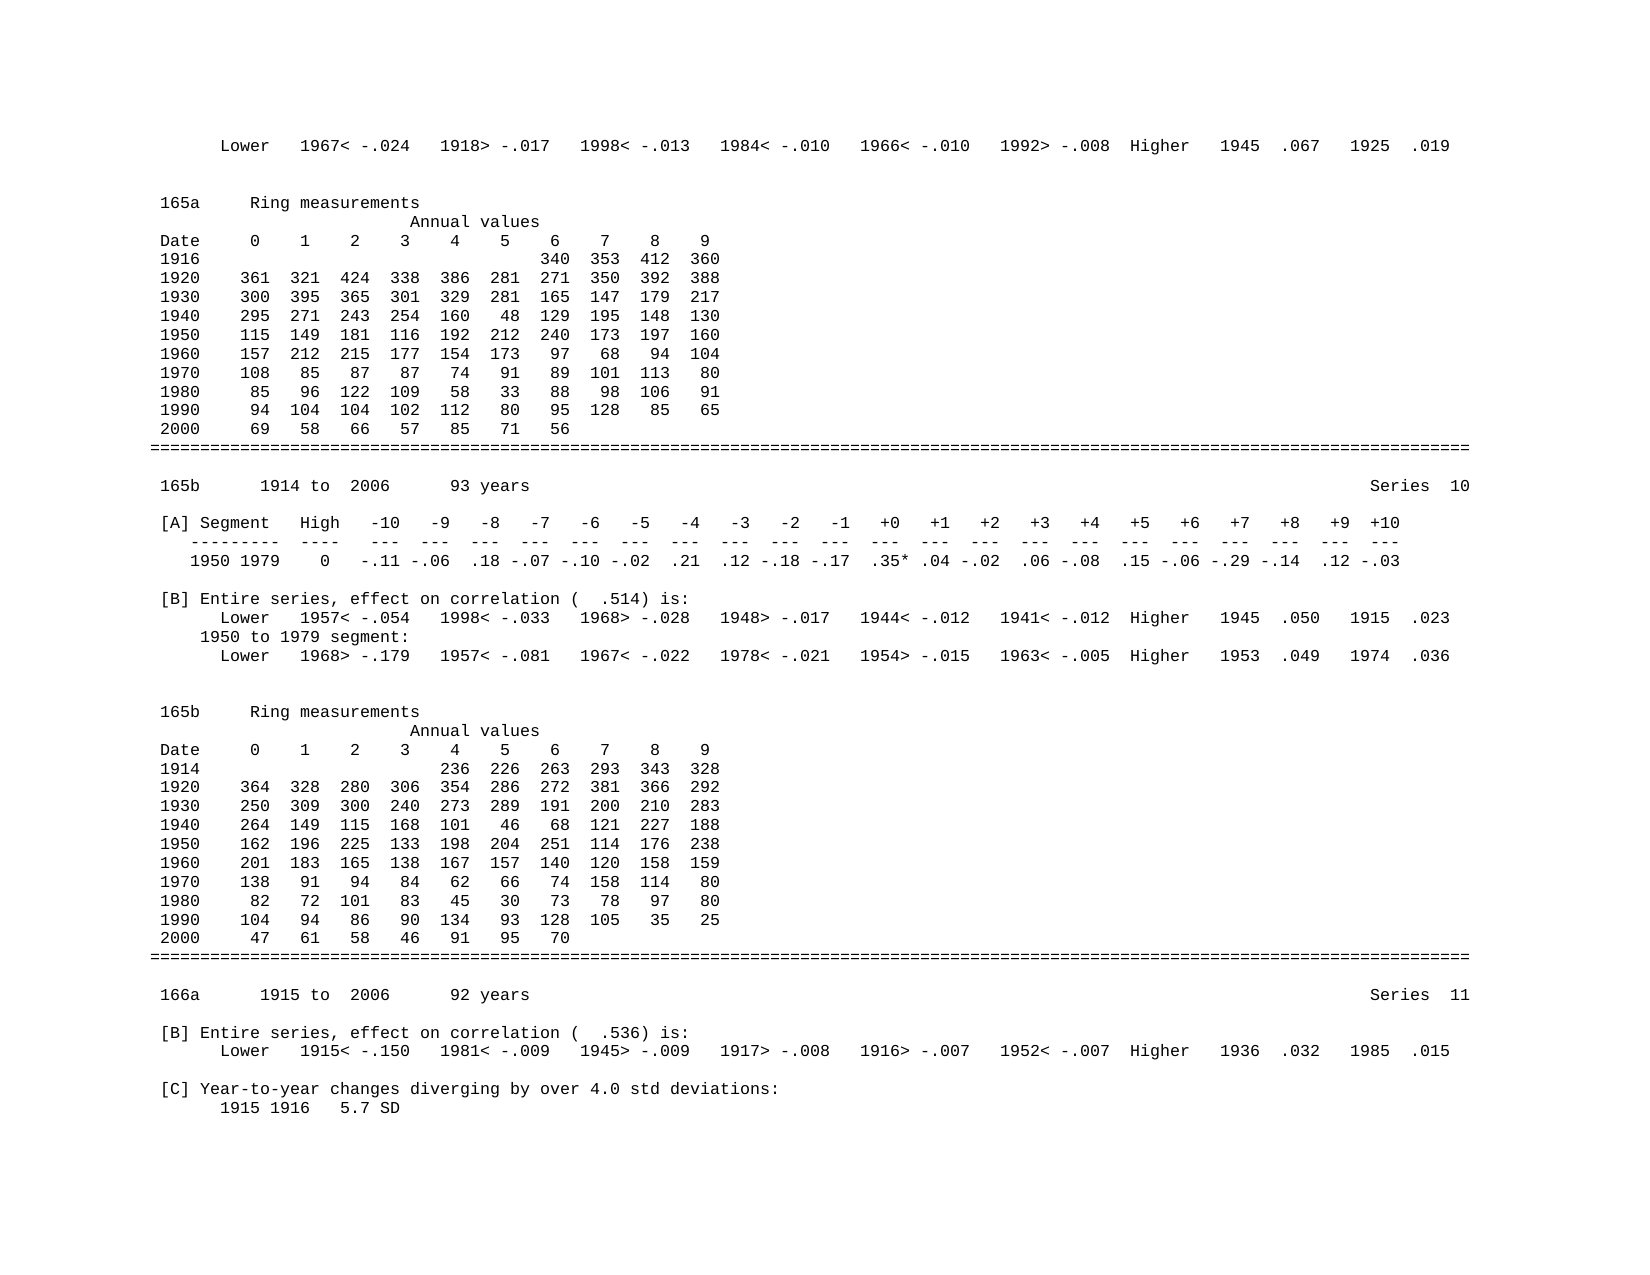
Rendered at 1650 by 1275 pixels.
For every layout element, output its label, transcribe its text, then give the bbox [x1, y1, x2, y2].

text 1914 236 226 263 293 343 328 [150, 760, 1500, 779]
text 1960 157 212 215 177 154 173 97 68 94 104 [150, 345, 1500, 364]
text 165a Ring measurements [150, 194, 1500, 213]
text Annual values [150, 722, 1500, 741]
text 1940 264 149 115 168 101 46 68 121 227 188 [150, 817, 1500, 836]
text [B] Entire series, effect on correlation ( .514) is: [150, 591, 1500, 609]
text 1990 94 104 104 102 112 80 95 128 85 65 [150, 402, 1500, 421]
text 1970 108 85 87 87 74 91 89 101 113 80 [150, 364, 1500, 383]
text --------- ---- --- --- --- --- --- --- --- --- --- --- --- --- --- --- --- --- --- --- --- --- --- [150, 534, 1500, 553]
text 1920 361 321 424 338 386 281 271 350 392 388 [150, 270, 1500, 289]
text 2000 69 58 66 57 85 71 56 [150, 421, 1500, 440]
text Lower 1968> -.179 1957< -.081 1967< -.022 1978< -.021 1954> -.015 1963< -.005 Higher 1953 .049 1974 .036 [150, 647, 1500, 666]
text 166a 1915 to 2006 92 years Series 11 [150, 986, 1500, 1005]
text Date 0 1 2 3 4 5 6 7 8 9 [150, 232, 1500, 251]
text 1990 104 94 86 90 134 93 128 105 35 25 [150, 911, 1500, 930]
text 1960 201 183 165 138 167 157 140 120 158 159 [150, 854, 1500, 873]
text 1940 295 271 243 254 160 48 129 195 148 130 [150, 308, 1500, 327]
text 1916 340 353 412 360 [150, 251, 1500, 270]
text [A] Segment High -10 -9 -8 -7 -6 -5 -4 -3 -2 -1 +0 +1 +2 +3 +4 +5 +6 +7 +8 +9 +10 [150, 515, 1500, 534]
text 1930 300 395 365 301 329 281 165 147 179 217 [150, 289, 1500, 308]
text [B] Entire series, effect on correlation ( .536) is: [150, 1024, 1500, 1043]
text 1950 1979 0 -.11 -.06 .18 -.07 -.10 -.02 .21 .12 -.18 -.17 .35* .04 -.02 .06 -.08 .15 -.06 -.29 -.14 .12 -.03 [150, 553, 1500, 572]
text 1950 115 149 181 116 192 212 240 173 197 160 [150, 327, 1500, 345]
text 1915 1916 5.7 SD [150, 1099, 1500, 1118]
text 1920 364 328 280 306 354 286 272 381 366 292 [150, 779, 1500, 798]
text [C] Year-to-year changes diverging by over 4.0 std deviations: [150, 1081, 1500, 1099]
text 1950 162 196 225 133 198 204 251 114 176 238 [150, 836, 1500, 854]
text 165b 1914 to 2006 93 years Series 10 [150, 477, 1500, 496]
text Lower 1915< -.150 1981< -.009 1945> -.009 1917> -.008 1916> -.007 1952< -.007 Higher 1936 .032 1985 .015 [150, 1043, 1500, 1062]
text 165b Ring measurements [150, 704, 1500, 722]
text 1980 82 72 101 83 45 30 73 78 97 80 [150, 892, 1500, 911]
text 1980 85 96 122 109 58 33 88 98 106 91 [150, 383, 1500, 402]
text Lower 1957< -.054 1998< -.033 1968> -.028 1948> -.017 1944< -.012 1941< -.012 Higher 1945 .050 1915 .023 [150, 609, 1500, 628]
text Lower 1967< -.024 1918> -.017 1998< -.013 1984< -.010 1966< -.010 1992> -.008 Higher 1945 .067 1925 .019 [150, 138, 1500, 157]
text ==================================================================================================================================== [150, 949, 1500, 968]
text ==================================================================================================================================== [150, 440, 1500, 458]
text 1950 to 1979 segment: [150, 628, 1500, 647]
text 1970 138 91 94 84 62 66 74 158 114 80 [150, 873, 1500, 892]
text 1930 250 309 300 240 273 289 191 200 210 283 [150, 798, 1500, 817]
text 2000 47 61 58 46 91 95 70 [150, 930, 1500, 949]
text Annual values [150, 213, 1500, 232]
text Date 0 1 2 3 4 5 6 7 8 9 [150, 741, 1500, 760]
